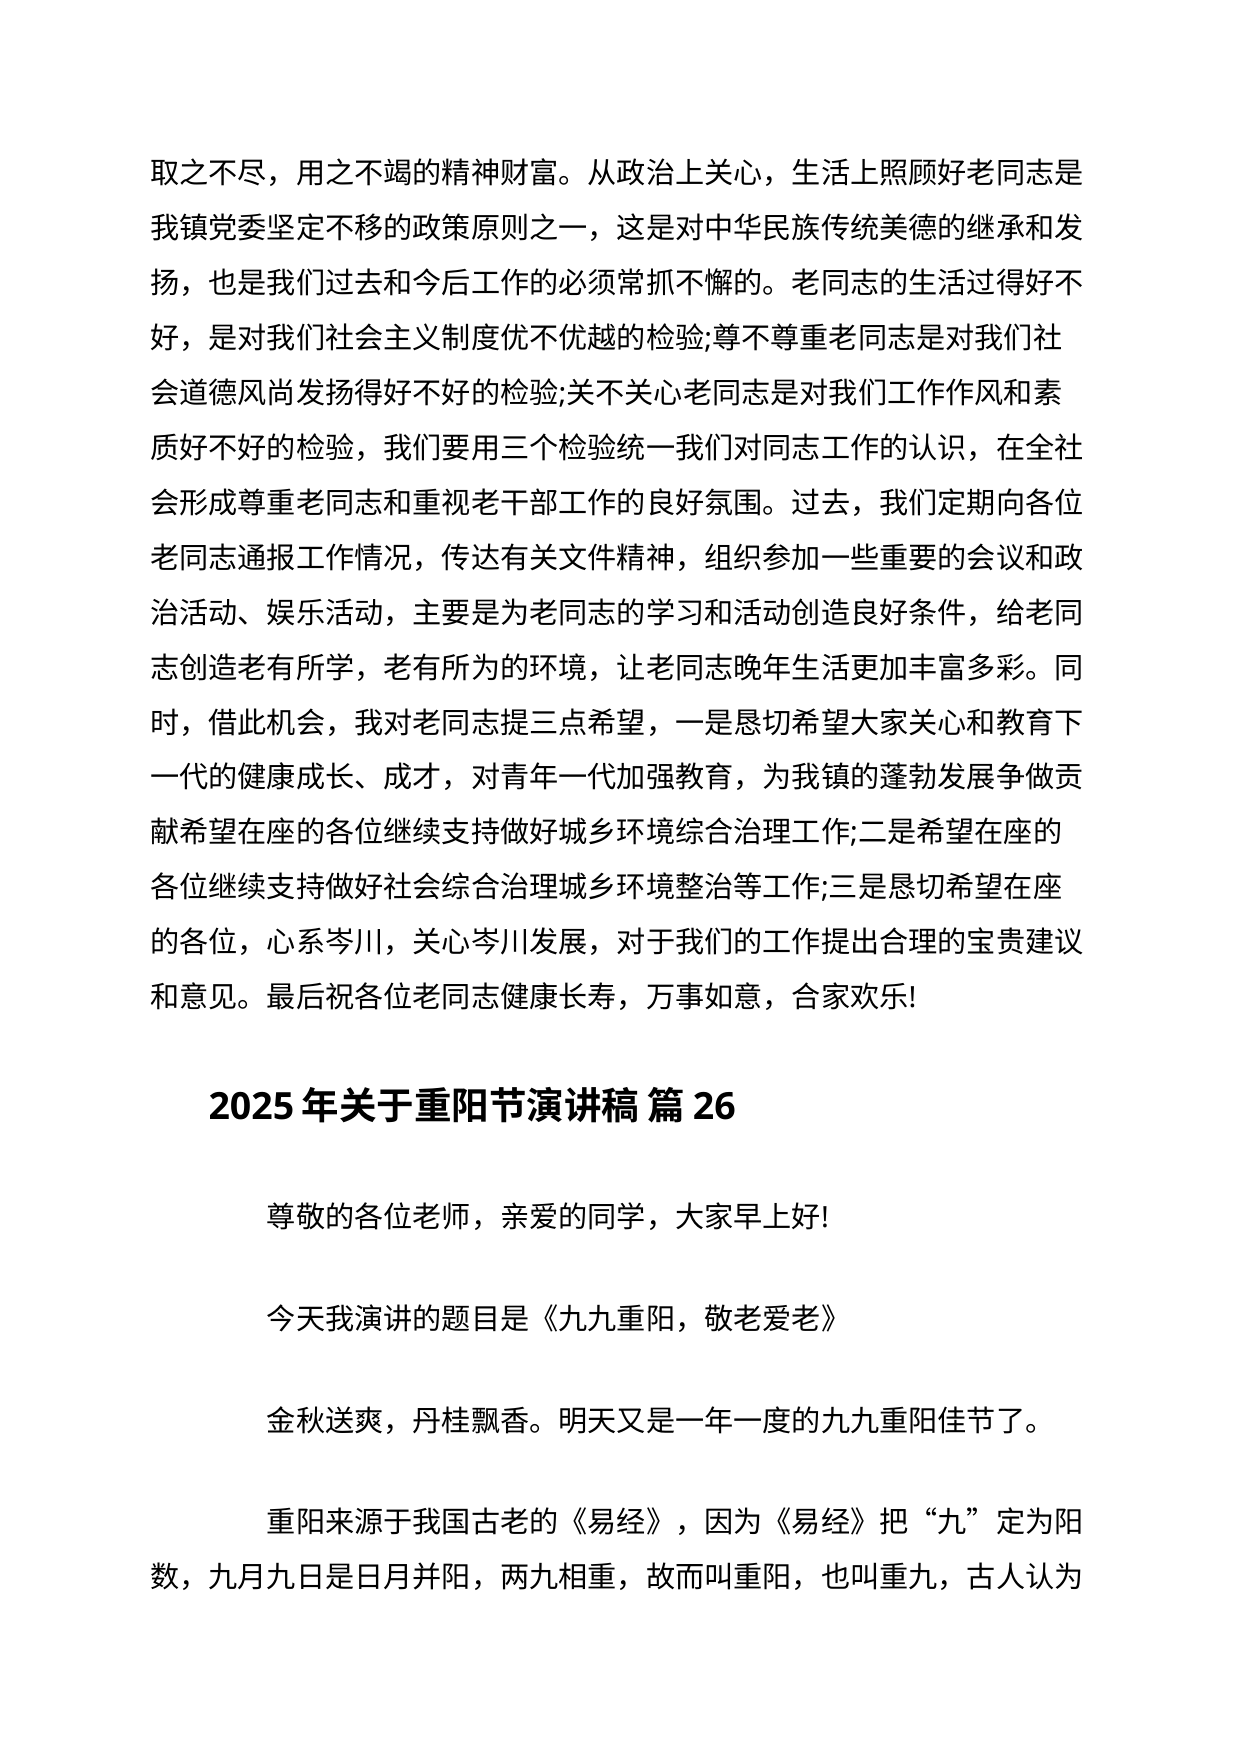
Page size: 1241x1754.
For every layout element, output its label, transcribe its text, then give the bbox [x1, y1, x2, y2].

text 2025年关于重阳节演讲稿 篇26 [150, 1076, 1090, 1130]
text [150, 1499, 1090, 1596]
text 尊敬的各位老师，亲爱的同学，大家早上好! [150, 1193, 1090, 1236]
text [150, 150, 1090, 1016]
text 今天我演讲的题目是《九九重阳，敬老爱老》 [150, 1295, 1090, 1338]
text 金秋送爽，丹桂飘香。明天又是一年一度的九九重阳佳节了。 [150, 1397, 1090, 1439]
